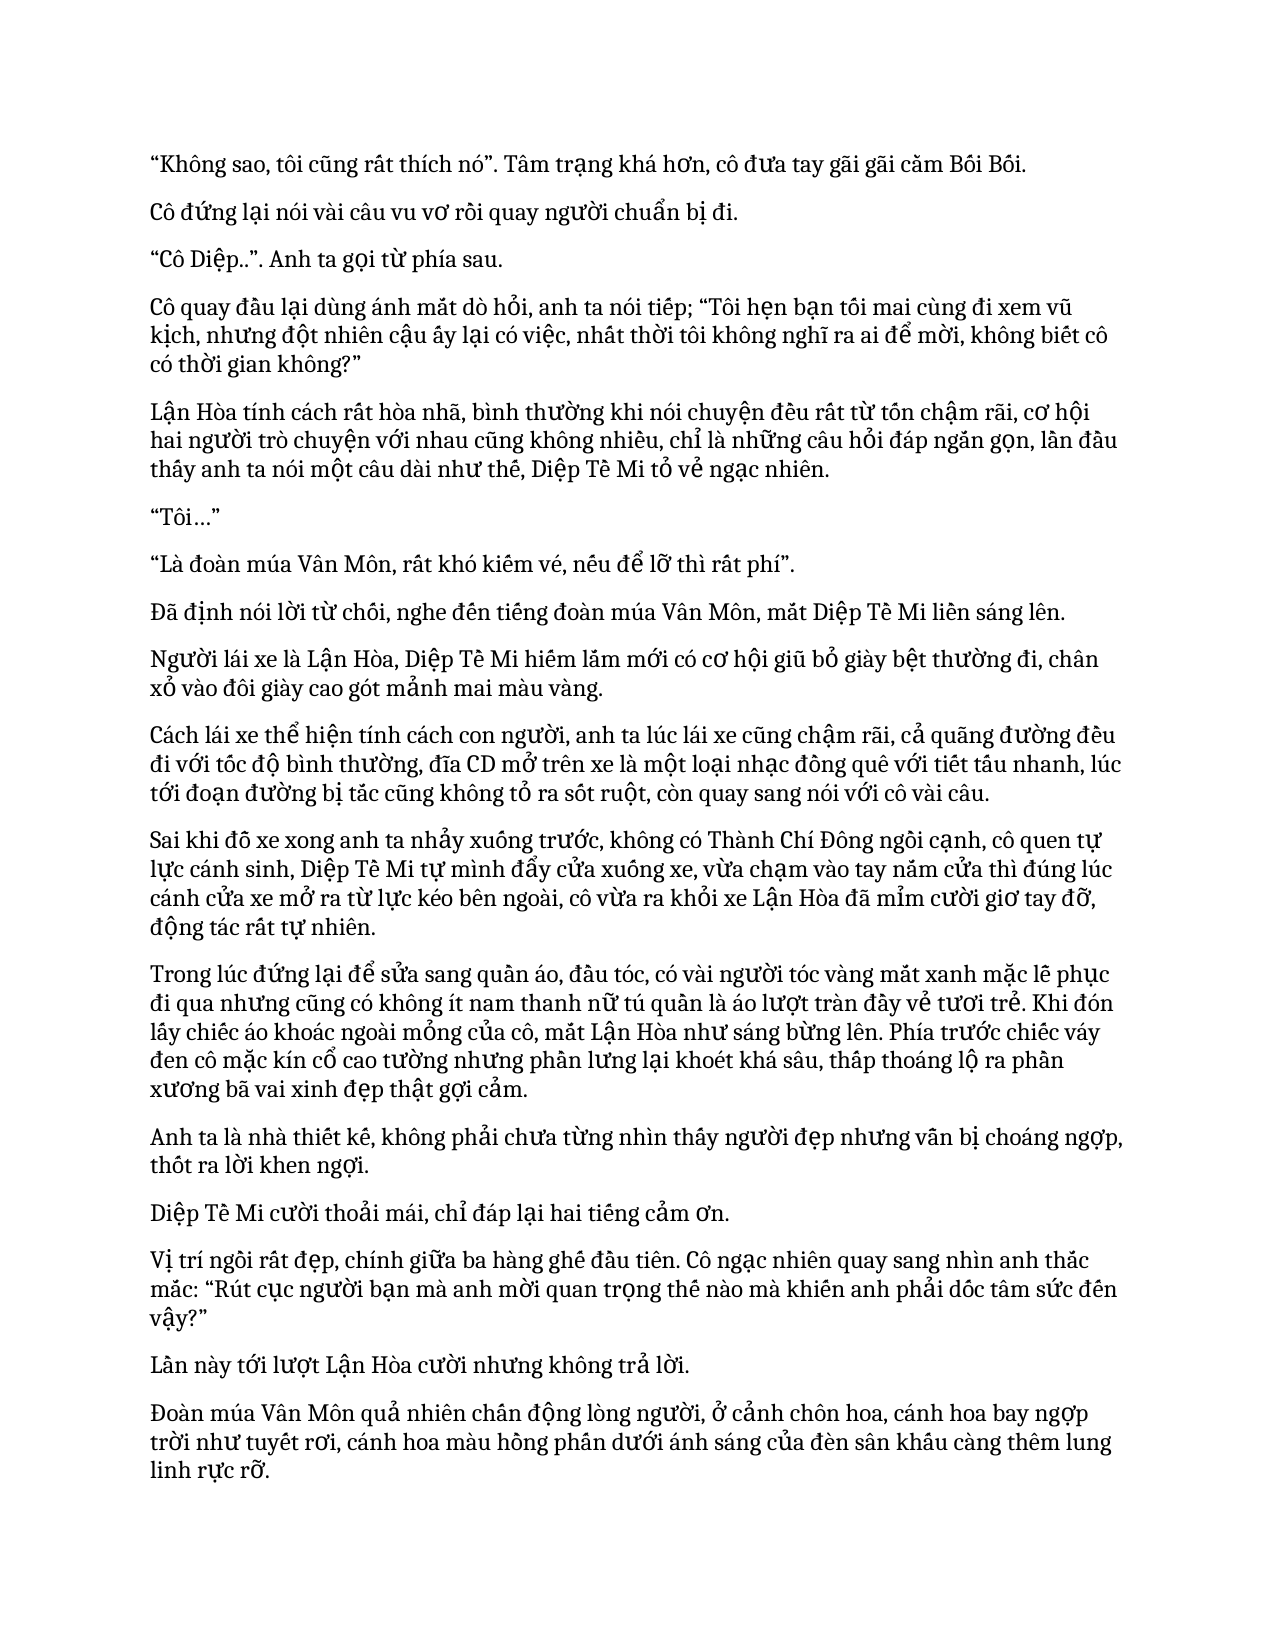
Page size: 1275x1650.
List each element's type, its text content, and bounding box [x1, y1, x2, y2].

text Vị trí ngồi rất đẹp, chính giữa ba hàng ghế đầu tiên. Cô ngạc nhiên quay sang nhìn anh thắc mắc: “Rút cục người bạn mà anh mời quan trọng thế nào mà khiến anh phải dốc tâm sức đến vậy?” [150, 1246, 1125, 1332]
text Đoàn múa Vân Môn quả nhiên chấn động lòng người, ở cảnh chôn hoa, cánh hoa bay ngợp trời như tuyết rơi, cánh hoa màu hồng phấn dưới ánh sáng của đèn sân khấu càng thêm lung linh rực rỡ. [150, 1399, 1125, 1485]
text “Là đoàn múa Vân Môn, rất khó kiếm vé, nếu để lỡ thì rất phí”. [150, 550, 1125, 579]
text Sai khi đỗ xe xong anh ta nhảy xuống trước, không có Thành Chí Đông ngồi cạnh, cô quen tự lực cánh sinh, Diệp Tề Mi tự mình đẩy cửa xuống xe, vừa chạm vào tay nắm cửa thì đúng lúc cánh cửa xe mở ra từ lực kéo bên ngoài, cô vừa ra khỏi xe Lận Hòa đã mỉm cười giơ tay đỡ, động tác rất tự nhiên. [150, 826, 1125, 941]
text “Cô Diệp..”. Anh ta gọi từ phía sau. [150, 245, 1125, 274]
text “Không sao, tôi cũng rất thích nó”. Tâm trạng khá hơn, cô đưa tay gãi gãi cằm Bối Bối. [150, 150, 1125, 179]
text Cô quay đầu lại dùng ánh mắt dò hỏi, anh ta nói tiếp; “Tôi hẹn bạn tối mai cùng đi xem vũ kịch, nhưng đột nhiên cậu ấy lại có việc, nhất thời tôi không nghĩ ra ai để mời, không biết cô có thời gian không?” [150, 292, 1125, 379]
text “Tôi…” [150, 502, 1125, 531]
text Cô đứng lại nói vài câu vu vơ rồi quay người chuẩn bị đi. [150, 197, 1125, 226]
text Lận Hòa tính cách rất hòa nhã, bình thường khi nói chuyện đều rất từ tốn chậm rãi, cơ hội hai người trò chuyện với nhau cũng không nhiều, chỉ là những câu hỏi đáp ngắn gọn, lần đầu thấy anh ta nói một câu dài như thế, Diệp Tề Mi tỏ vẻ ngạc nhiên. [150, 397, 1125, 484]
text Cách lái xe thể hiện tính cách con người, anh ta lúc lái xe cũng chậm rãi, cả quãng đường đều đi với tốc độ bình thường, đĩa CD mở trên xe là một loại nhạc đồng quê với tiết tấu nhanh, lúc tới đoạn đường bị tắc cũng không tỏ ra sốt ruột, còn quay sang nói với cô vài câu. [150, 721, 1125, 807]
text Anh ta là nhà thiết kế, không phải chưa từng nhìn thấy người đẹp nhưng vẫn bị choáng ngợp, thốt ra lời khen ngợi. [150, 1122, 1125, 1180]
text Người lái xe là Lận Hòa, Diệp Tề Mi hiếm lắm mới có cơ hội giũ bỏ giày bệt thường đi, chân xỏ vào đôi giày cao gót mảnh mai màu vàng. [150, 645, 1125, 702]
text Diệp Tề Mi cười thoải mái, chỉ đáp lại hai tiếng cảm ơn. [150, 1199, 1125, 1227]
text Lần này tới lượt Lận Hòa cười nhưng không trả lời. [150, 1351, 1125, 1380]
text Trong lúc đứng lại để sửa sang quần áo, đầu tóc, có vài người tóc vàng mắt xanh mặc lễ phục đi qua nhưng cũng có không ít nam thanh nữ tú quần là áo lượt tràn đầy vẻ tươi trẻ. Khi đón lấy chiếc áo khoác ngoài mỏng của cô, mắt Lận Hòa như sáng bừng lên. Phía trước chiếc váy đen cô mặc kín cổ cao tường nhưng phần lưng lại khoét khá sâu, thấp thoáng lộ ra phần xương bã vai xinh đẹp thật gợi cảm. [150, 960, 1125, 1104]
text Đã định nói lời từ chối, nghe đến tiếng đoàn múa Vân Môn, mắt Diệp Tề Mi liền sáng lên. [150, 597, 1125, 626]
